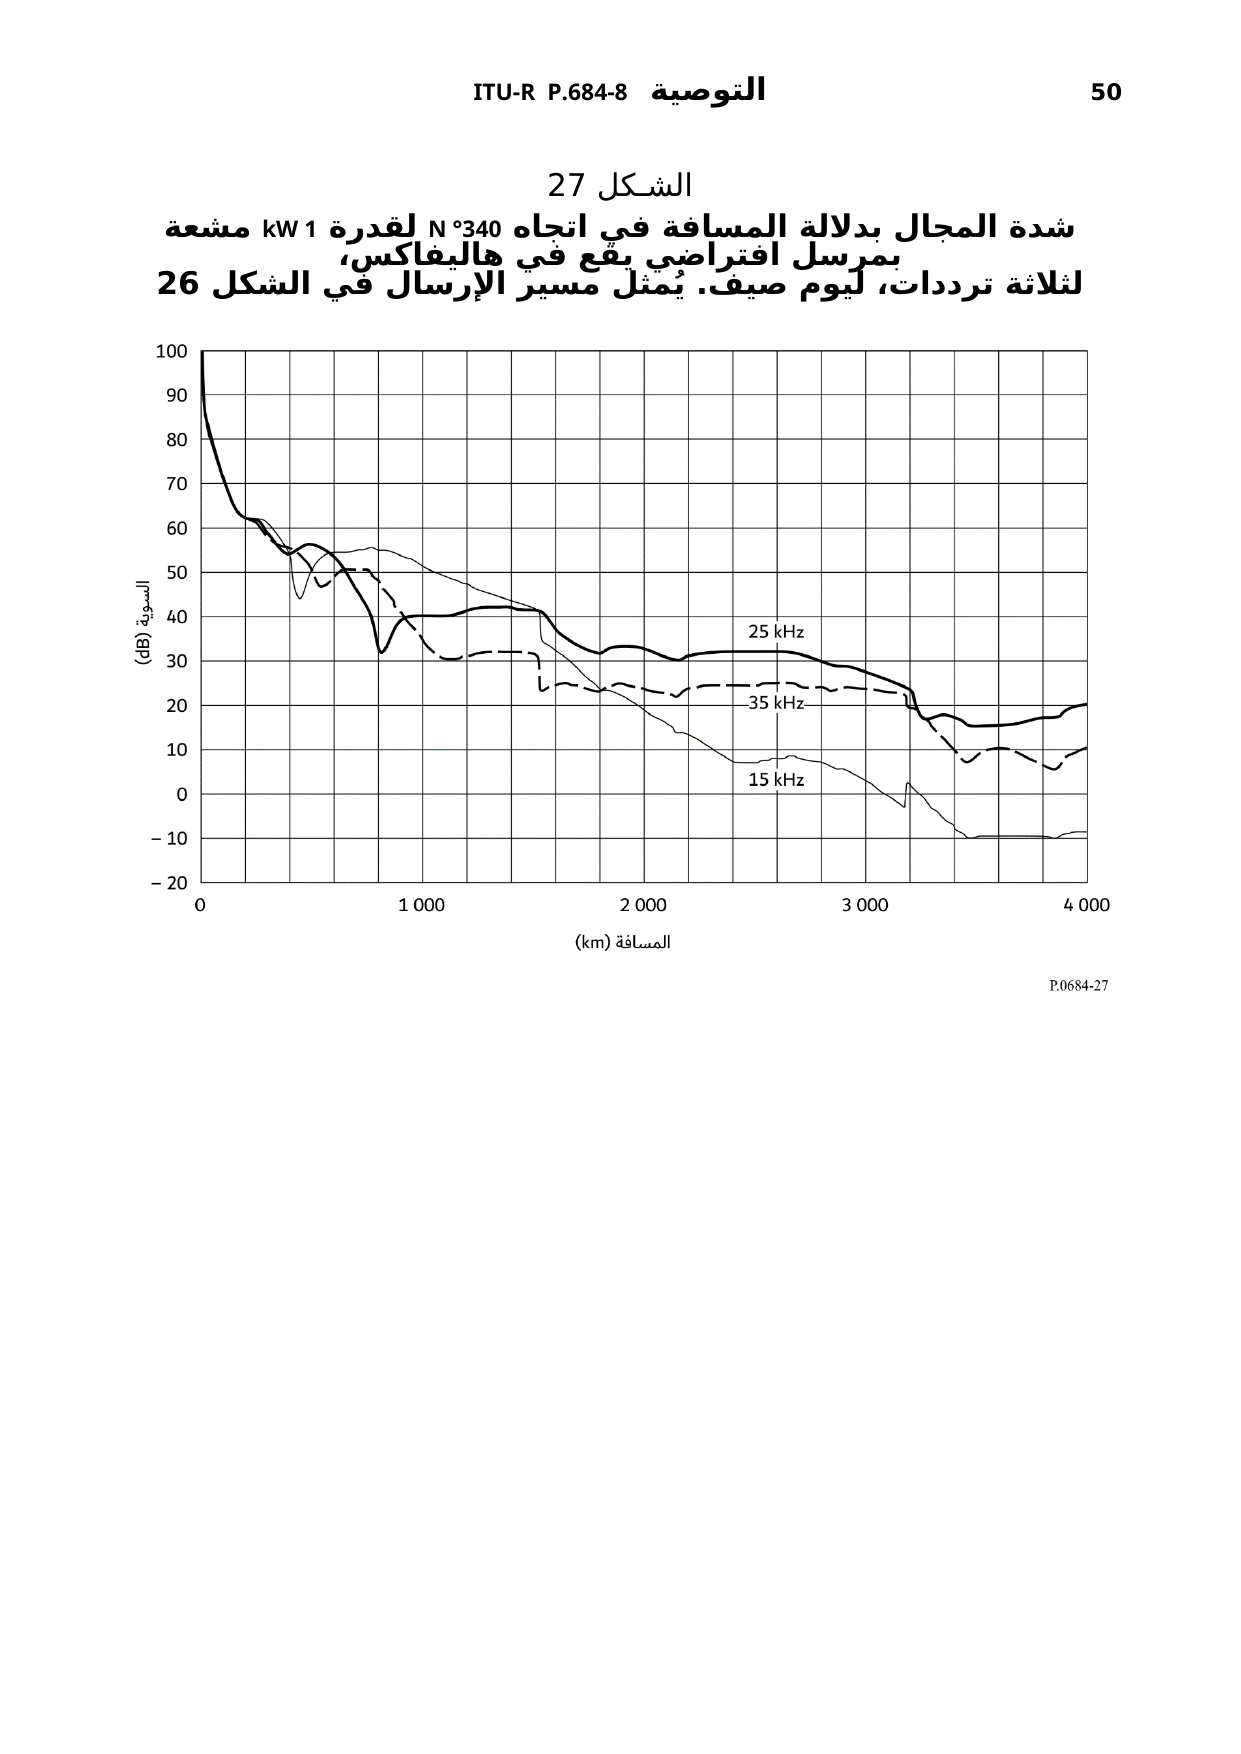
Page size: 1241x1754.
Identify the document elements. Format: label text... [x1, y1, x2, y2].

title شدة المجال بدلالة المسافة في اتجاه N °340 لقدرة kW 1 مشعة بمرسل افتراضي يقع في هاليفاكس، لثلاثة ترددات، ليوم صيف. يُمثل مسير الإرسال في الشكل 26 [118, 214, 1122, 302]
text الشـكل 27 [118, 173, 1122, 202]
picture [122, 326, 1118, 1001]
